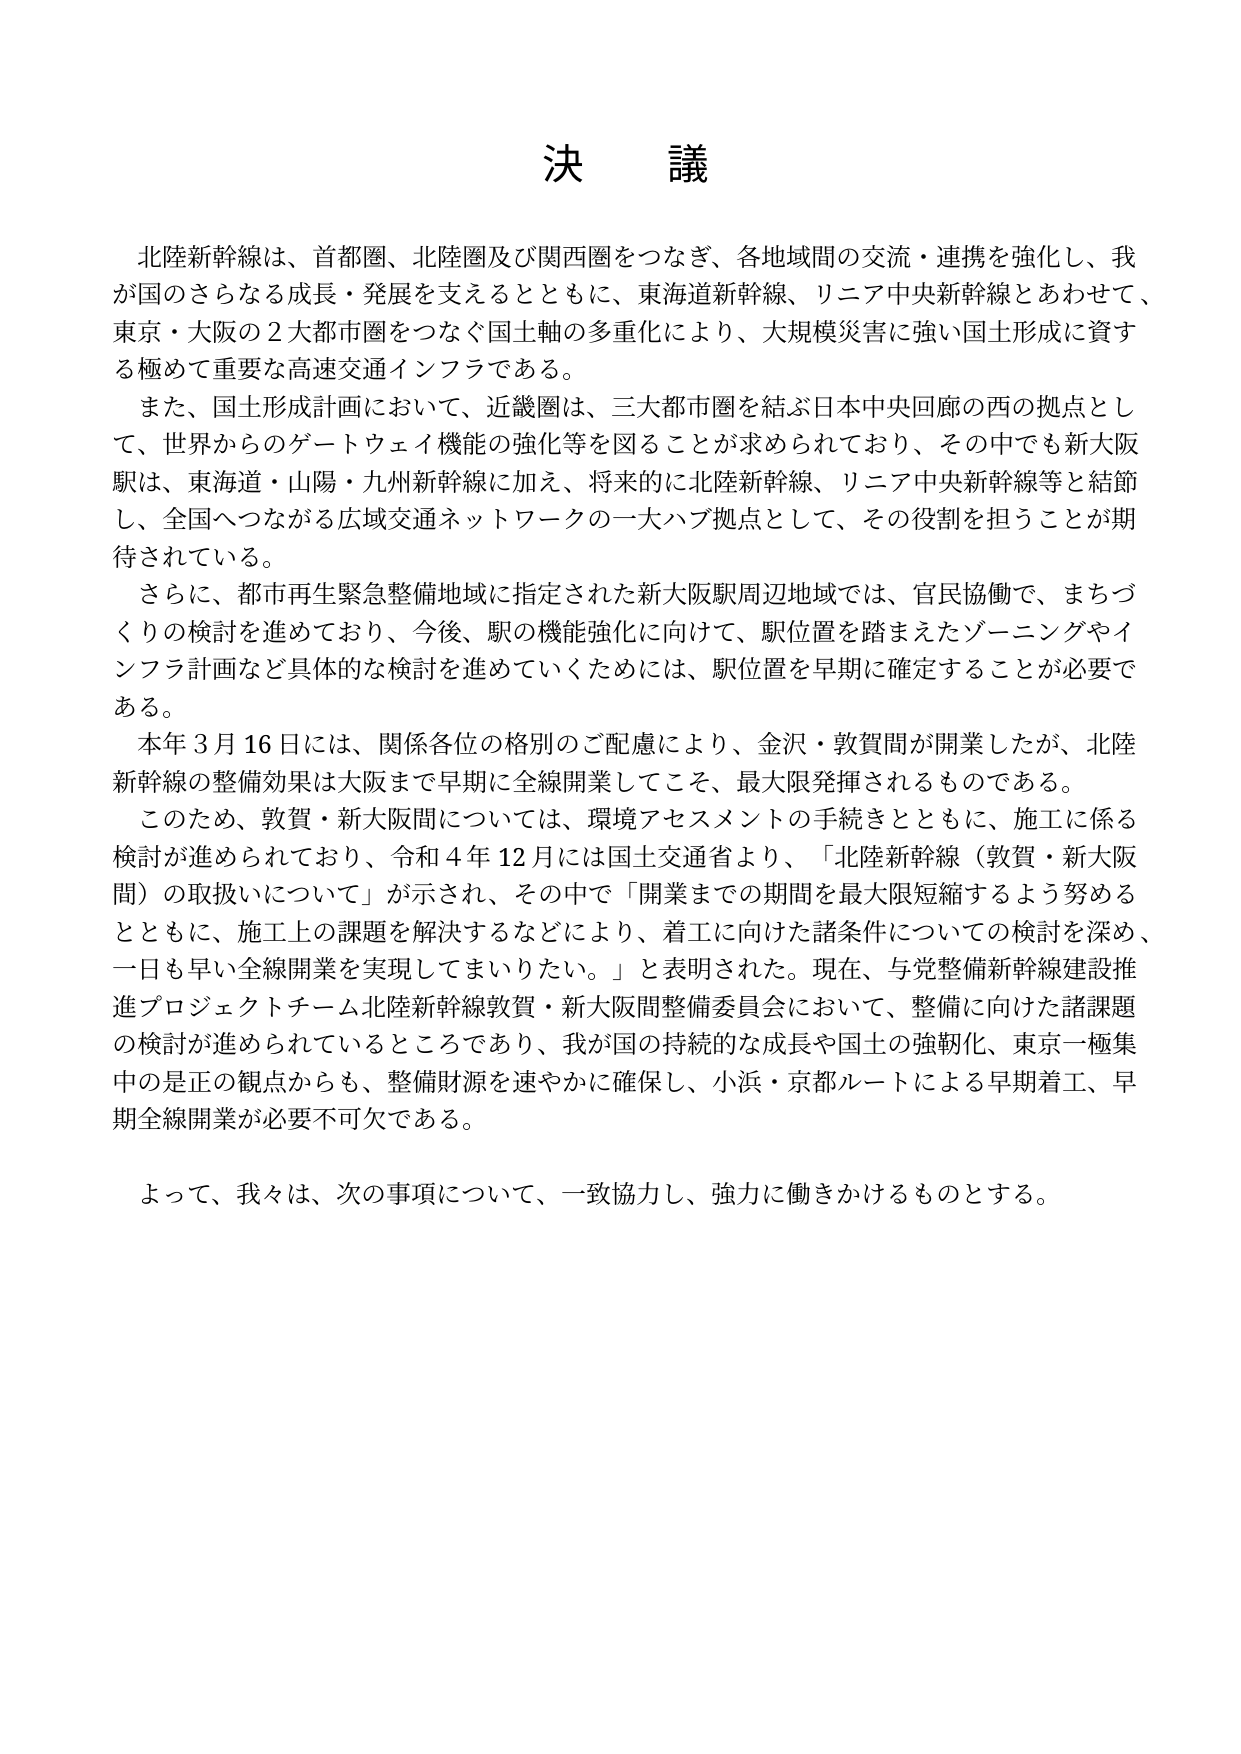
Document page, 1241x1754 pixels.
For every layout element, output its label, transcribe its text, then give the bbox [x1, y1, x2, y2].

text 北陸新幹線は、首都圏、北陸圏及び関西圏をつなぎ、各地域間の交流・連携を強化し、我が国のさらなる成長・発展を支えるとともに、東海道新幹線、リニア中央新幹線とあわせて、東京・大阪の２大都市圏をつなぐ国土軸の多重化により、大規模災害に強い国土形成に資する極めて重要な高速交通インフラである。 [112, 236, 1140, 386]
text 決 議 [112, 124, 1140, 199]
text さらに、都市再生緊急整備地域に指定された新大阪駅周辺地域では、官民協働で、まちづくりの検討を進めており、今後、駅の機能強化に向けて、駅位置を踏まえたゾーニングやインフラ計画など具体的な検討を進めていくためには、駅位置を早期に確定することが必要である。 [112, 574, 1140, 724]
text このため、敦賀・新大阪間については、環境アセスメントの手続きとともに、施工に係る検討が進められており、令和４年12月には国土交通省より、「北陸新幹線（敦賀・新大阪間）の取扱いについて」が示され、その中で「開業までの期間を最大限短縮するよう努めるとともに、施工上の課題を解決するなどにより、着工に向けた諸条件についての検討を深め、一日も早い全線開業を実現してまいりたい。」と表明された。現在、与党整備新幹線建設推進プロジェクトチーム北陸新幹線敦賀・新大阪間整備委員会において、整備に向けた諸課題の検討が進められているところであり、我が国の持続的な成長や国土の強靭化、東京一極集中の是正の観点からも、整備財源を速やかに確保し、小浜・京都ルートによる早期着工、早期全線開業が必要不可欠である。 [112, 799, 1140, 1136]
text 本年３月16日には、関係各位の格別のご配慮により、金沢・敦賀間が開業したが、北陸新幹線の整備効果は大阪まで早期に全線開業してこそ、最大限発揮されるものである。 [112, 724, 1140, 799]
text また、国土形成計画において、近畿圏は、三大都市圏を結ぶ日本中央回廊の西の拠点として、世界からのゲートウェイ機能の強化等を図ることが求められており、その中でも新大阪駅は、東海道・山陽・九州新幹線に加え、将来的に北陸新幹線、リニア中央新幹線等と結節し、全国へつながる広域交通ネットワークの一大ハブ拠点として、その役割を担うことが期待されている。 [112, 386, 1140, 574]
text よって、我々は、次の事項について、一致協力し、強力に働きかけるものとする。 [137, 1174, 1140, 1211]
